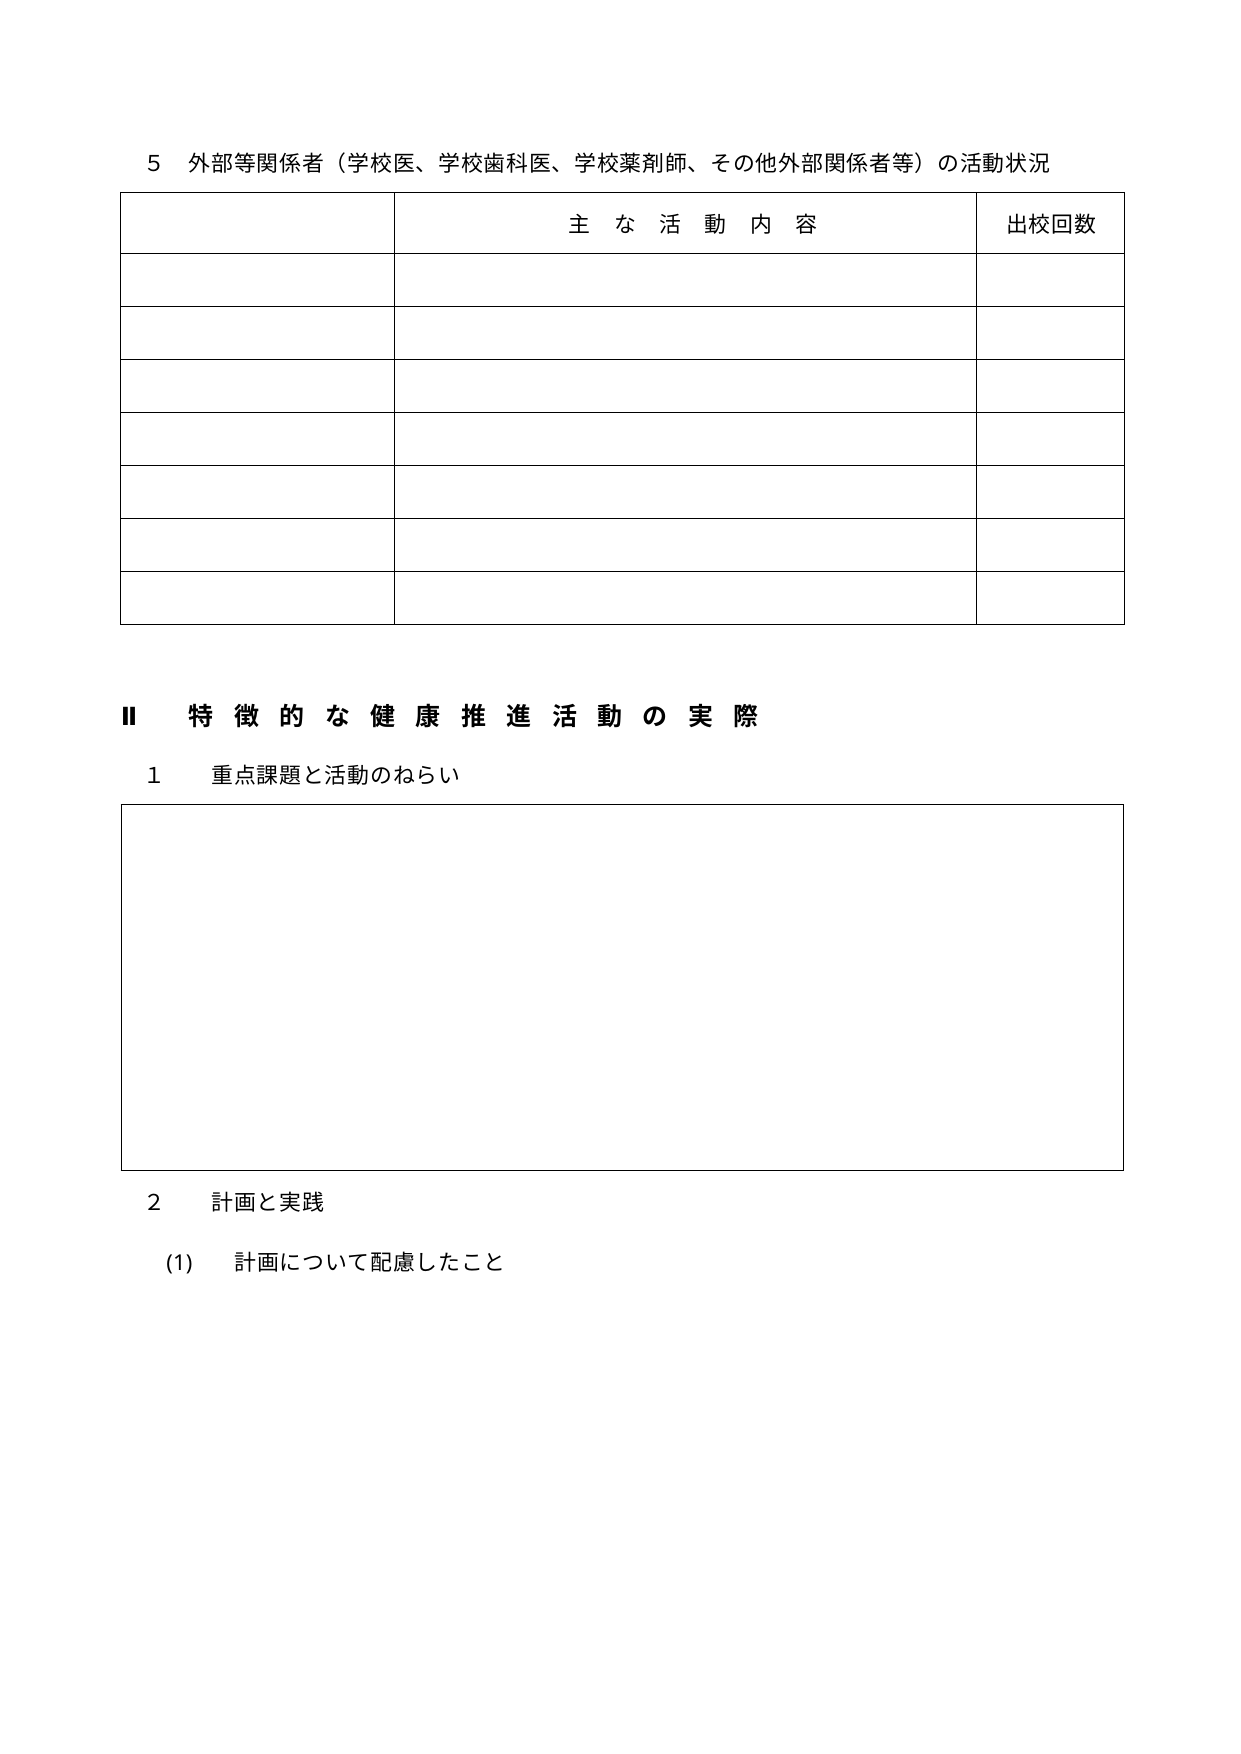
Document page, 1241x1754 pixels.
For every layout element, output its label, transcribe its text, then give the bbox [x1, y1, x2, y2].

table_cell [121, 254, 394, 306]
table_cell [121, 572, 394, 624]
table_cell [395, 572, 976, 624]
table_cell [121, 307, 394, 359]
text ５ 外部等関係者（学校医、学校歯科医、学校薬剤師、その他外部関係者等）の活動状況 [121, 132, 1120, 192]
table_cell [121, 360, 394, 412]
table_cell [395, 466, 976, 518]
text Ⅱ 特徴的な健康推進活動の実際 [121, 685, 1120, 744]
table_cell [395, 254, 976, 306]
table_header 出校回数 [977, 193, 1124, 252]
table_header 主 な 活 動 内 容 [395, 193, 976, 252]
table_cell [977, 360, 1124, 412]
table_cell [395, 413, 976, 465]
table_cell [121, 466, 394, 518]
table_header [122, 805, 1123, 1170]
table_cell [395, 360, 976, 412]
table_cell [121, 413, 394, 465]
table_cell [395, 307, 976, 359]
table_header [121, 193, 394, 252]
table_cell [121, 519, 394, 571]
table_cell [977, 254, 1124, 306]
table_cell [977, 413, 1124, 465]
table_cell [395, 519, 976, 571]
text ２ 計画と実践 [121, 1171, 1120, 1231]
list 計画について配慮したこと [166, 1231, 1120, 1290]
table_cell [977, 466, 1124, 518]
table_cell [977, 519, 1124, 571]
text １ 重点課題と活動のねらい [121, 744, 1120, 804]
table_cell [977, 572, 1124, 624]
table_cell [977, 307, 1124, 359]
